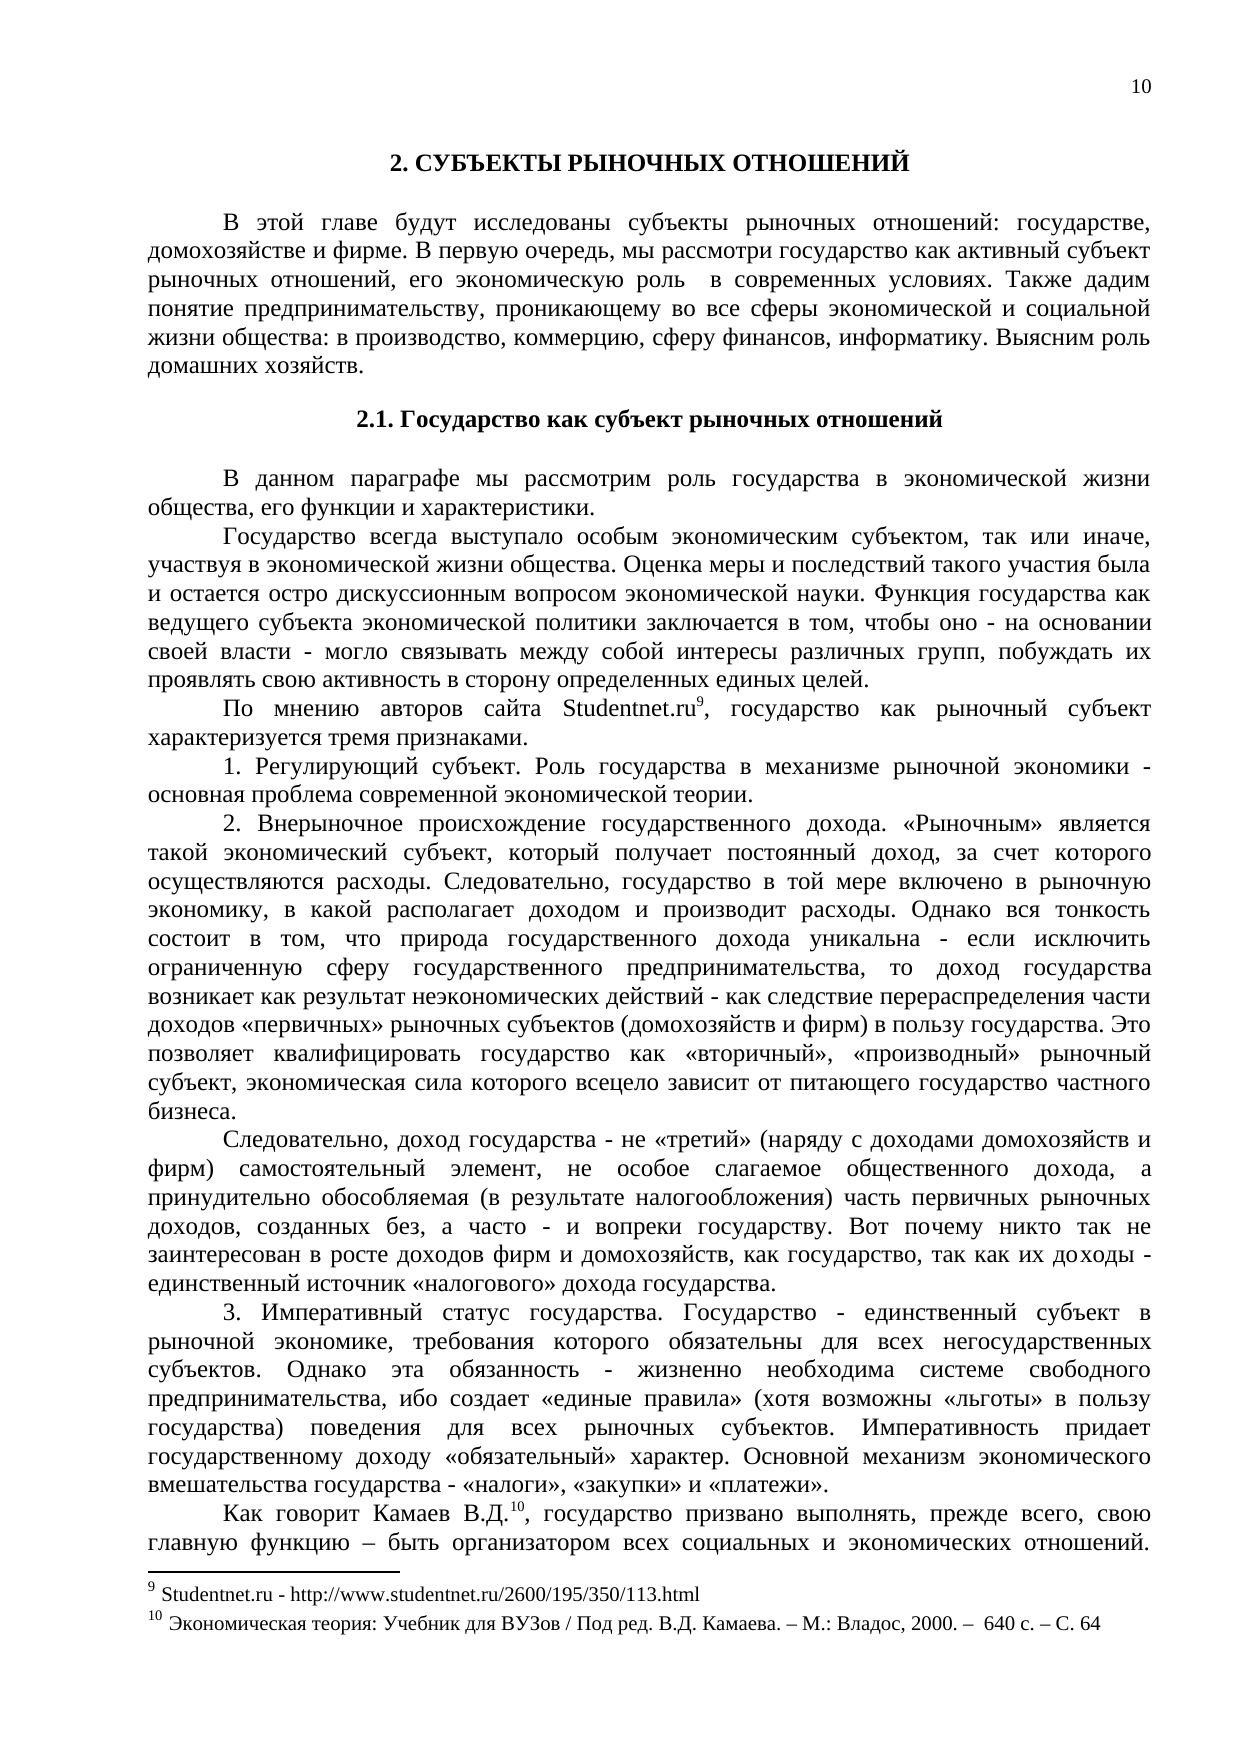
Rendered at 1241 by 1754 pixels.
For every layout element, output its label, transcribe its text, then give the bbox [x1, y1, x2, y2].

text В этой главе будут исследованы субъекты рыночных отношений: государстве, домохозяйстве и фирме. В первую очередь, мы рассмотри государство как активный субъект рыночных отношений, его экономическую роль в современных условиях. Также дадим понятие предпринимательству, проникающему во все сферы экономической и социальной жизни общества: в производство, коммерцию, сферу финансов, информатику. Выясним роль домашних хозяйств. [148, 207, 1152, 379]
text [148, 1498, 1152, 1556]
text 1. Регулирующий субъект. Роль государства в механизме рыночной экономики - основная проблема современной экономической теории. [148, 751, 1152, 808]
subtitle 2. СУБЪЕКТЫ РЫНОЧНЫХ ОТНОШЕНИЙ [148, 148, 1152, 176]
text По мнению авторов сайта Studentnet.ru, государство как рыночный субъект характеризуется тремя признаками. [148, 693, 1152, 751]
text 2. Внерыночное происхождение государственного дохода. «Рыночным» является такой экономический субъект, который получает постоянный доход, за счет которого осуществляются расходы. Следовательно, государство в той мере включено в рыночную экономику, в какой располагает доходом и производит расходы. Однако вся тонкость состоит в том, что природа государственного дохода уникальна - если исключить ограниченную сферу государственного предпринимательства, то доход государства возникает как результат неэкономических действий - как следствие перераспределения части доходов «первичных» рыночных субъектов (домохозяйств и фирм) в пользу государства. Это позволяет квалифицировать государство как «вторичный», «производный» рыночный субъект, экономическая сила которого всецело зависит от питающего государство частного бизнеса. [148, 808, 1152, 1124]
text В данном параграфе мы рассмотрим роль государства в экономической жизни общества, его функции и характеристики. [148, 463, 1152, 521]
subtitle 2.1. Государство как субъект рыночных отношений [148, 404, 1152, 433]
text Государство всегда выступало особым экономическим субъектом, так или иначе, участвуя в экономической жизни общества. Оценка меры и последствий такого участия была и остается остро дискуссионным вопросом экономической науки. Функция государства как ведущего субъекта экономической политики заключается в том, чтобы оно - на основании своей власти - могло связывать между собой интересы различных групп, побуждать их проявлять свою активность в сторону определенных единых целей. [148, 521, 1152, 693]
text Следовательно, доход государства - не «третий» (наряду с доходами домохозяйств и фирм) самостоятельный элемент, не особое слагаемое общественного дохода, а принудительно обособляемая (в результате налогообложения) часть первичных рыночных доходов, созданных без, а часто - и вопреки государству. Вот почему никто так не заинтересован в росте доходов фирм и домохозяйств, как государство, так как их доходы - единственный источник «налогового» дохода государства. [148, 1124, 1152, 1297]
text 3. Императивный статус государства. Государство - единственный субъект в рыночной экономике, требования которого обязательны для всех негосударственных субъектов. Однако эта обязанность - жизненно необходима системе свободного предпринимательства, ибо создает «единые правила» (хотя возможны «льготы» в пользу государства) поведения для всех рыночных субъектов. Императивность придает государственному доходу «обязательный» характер. Основной механизм экономического вмешательства государства - «налоги», «закупки» и «платежи». [148, 1297, 1152, 1498]
